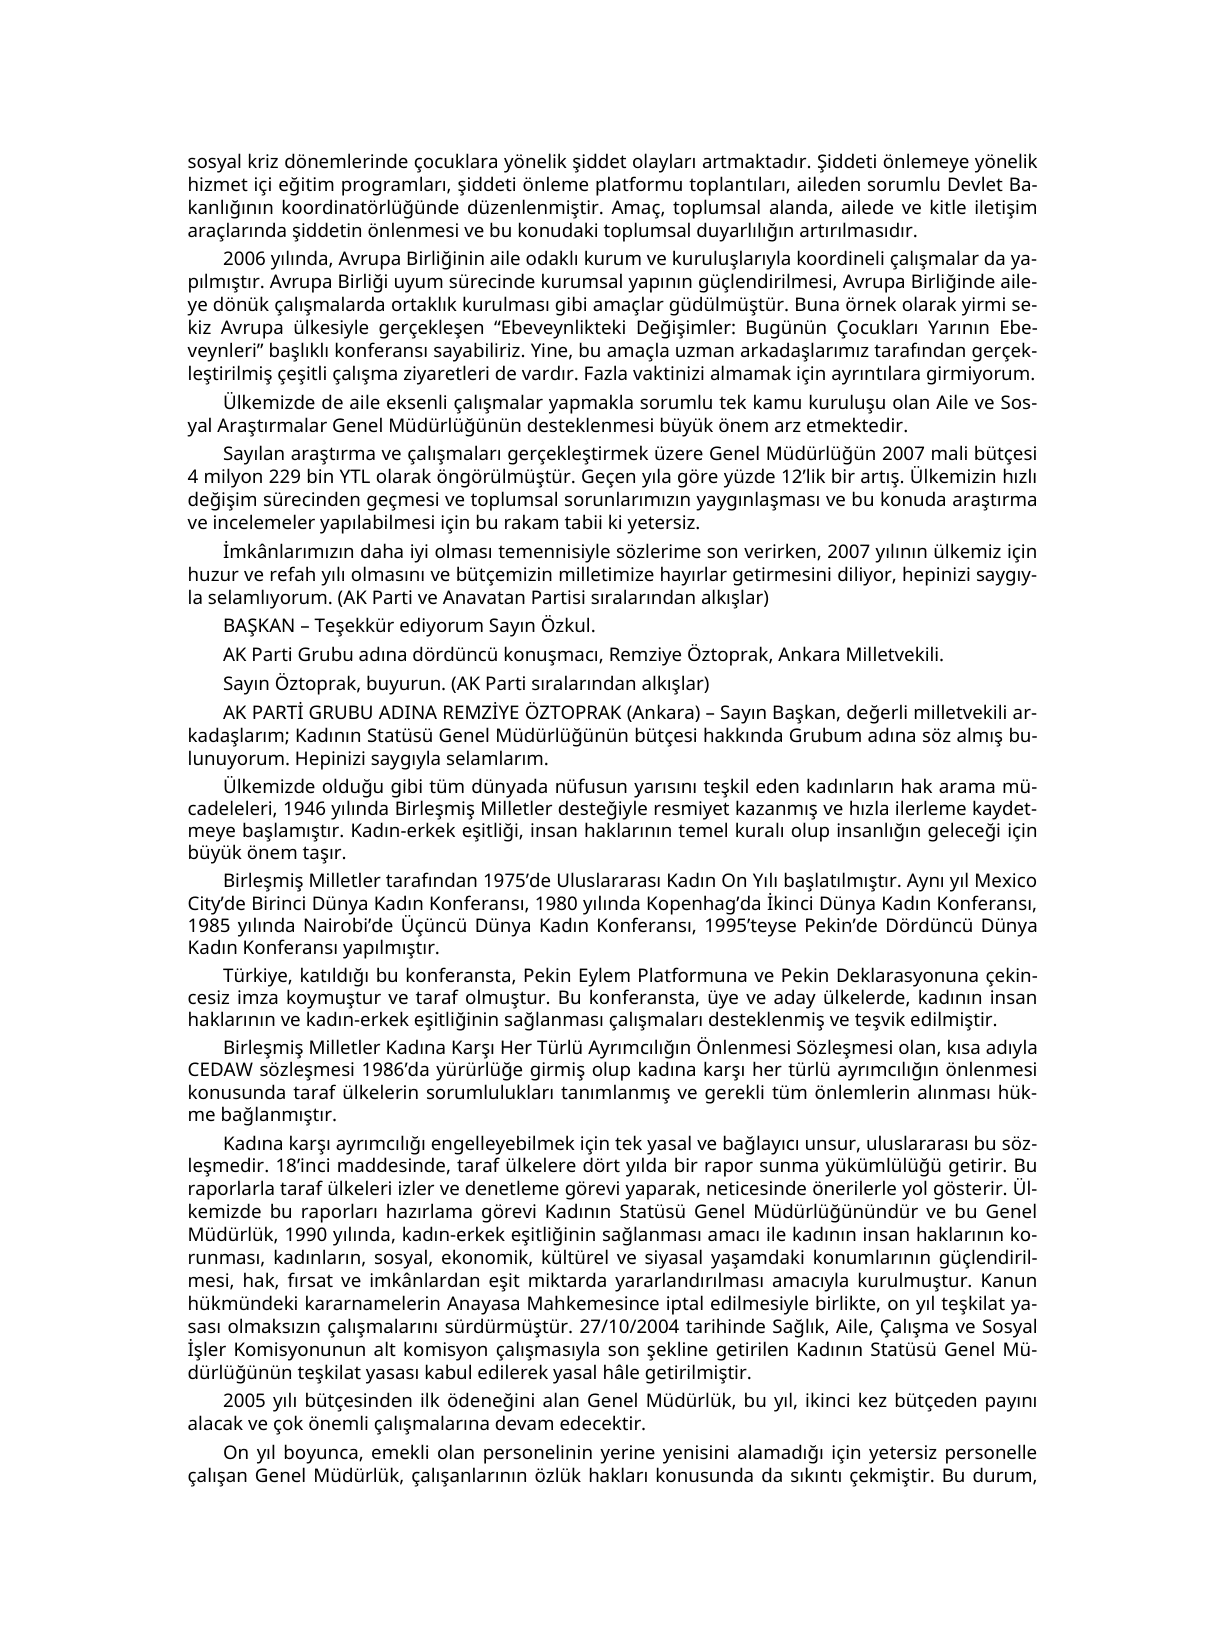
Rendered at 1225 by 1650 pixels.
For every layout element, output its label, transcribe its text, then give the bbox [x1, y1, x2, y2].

text AK Parti Grubu adına dördüncü konuşmacı, Remziye Öztoprak, Ankara Milletvekili. [187, 643, 1037, 666]
text BAŞKAN – Teşekkür ediyorum Sayın Özkul. [187, 614, 1037, 637]
text Türkiye, katıldığı bu konferansta, Pekin Eylem Platformuna ve Pekin Deklarasyonuna çekincesiz imza koymuştur ve taraf olmuştur. Bu konferansta, üye ve aday ülkelerde, kadının insan haklarının ve kadın-erkek eşitliğinin sağlanması çalışmaları desteklenmiş ve teşvik edilmiştir. [187, 964, 1037, 1031]
text Sayılan araştırma ve çalışmaları gerçekleştirmek üzere Genel Müdürlüğün 2007 mali bütçesi 4 milyon 229 bin YTL olarak öngörülmüştür. Geçen yıla göre yüzde 12’lik bir artış. Ülkemizin hızlı değişim sürecinden geçmesi ve toplumsal sorunlarımızın yaygınlaşması ve bu konuda araştırma ve incelemeler yapılabilmesi için bu rakam tabii ki yetersiz. [187, 442, 1037, 534]
text Birleşmiş Milletler tarafından 1975’de Uluslararası Kadın On Yılı başlatılmıştır. Aynı yıl Mexico City’de Birinci Dünya Kadın Konferansı, 1980 yılında Kopenhag’da İkinci Dünya Kadın Konferansı, 1985 yılında Nairobi’de Üçüncü Dünya Kadın Konferansı, 1995’teyse Pekin’de Dördüncü Dünya Kadın Konferansı yapılmıştır. [187, 870, 1037, 959]
text İmkânlarımızın daha iyi olması temennisiyle sözlerime son verirken, 2007 yılının ülkemiz için huzur ve refah yılı olmasını ve bütçemizin milletimize hayırlar getirmesini diliyor, hepinizi saygıyla selamlıyorum. (AK Parti ve Anavatan Partisi sıralarından alkışlar) [187, 540, 1037, 609]
text AK PARTİ GRUBU ADINA REMZİYE ÖZTOPRAK (Ankara) – Sayın Başkan, değerli milletvekili arkadaşlarım; Kadının Statüsü Genel Müdürlüğünün bütçesi hakkında Grubum adına söz almış bulunuyorum. Hepinizi saygıyla selamlarım. [187, 701, 1037, 769]
text 2006 yılında, Avrupa Birliğinin aile odaklı kurum ve kuruluşlarıyla koordineli çalışmalar da yapılmıştır. Avrupa Birliği uyum sürecinde kurumsal yapının güçlendirilmesi, Avrupa Birliğinde aileye dönük çalışmalarda ortaklık kurulması gibi amaçlar güdülmüştür. Buna örnek olarak yirmi sekiz Avrupa ülkesiyle gerçekleşen “Ebeveynlikteki Değişimler: Bugünün Çocukları Yarının Ebeveynleri” başlıklı konferansı sayabiliriz. Yine, bu amaçla uzman arkadaşlarımız tarafından gerçekleştirilmiş çeşitli çalışma ziyaretleri de vardır. Fazla vaktinizi almamak için ayrıntılara girmiyorum. [187, 247, 1037, 385]
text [187, 1441, 1037, 1487]
text Sayın Öztoprak, buyurun. (AK Parti sıralarından alkışlar) [187, 672, 1037, 695]
text Ülkemizde olduğu gibi tüm dünyada nüfusun yarısını teşkil eden kadınların hak arama mücadeleleri, 1946 yılında Birleşmiş Milletler desteğiyle resmiyet kazanmış ve hızla ilerleme kaydetmeye başlamıştır. Kadın-erkek eşitliği, insan haklarının temel kuralı olup insanlığın geleceği için büyük önem taşır. [187, 775, 1037, 864]
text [187, 150, 1037, 242]
text 2005 yılı bütçesinden ilk ödeneğini alan Genel Müdürlük, bu yıl, ikinci kez bütçeden payını alacak ve çok önemli çalışmalarına devam edecektir. [187, 1389, 1037, 1435]
text Ülkemizde de aile eksenli çalışmalar yapmakla sorumlu tek kamu kuruluşu olan Aile ve Sosyal Araştırmalar Genel Müdürlüğünün desteklenmesi büyük önem arz etmektedir. [187, 391, 1037, 437]
text Birleşmiş Milletler Kadına Karşı Her Türlü Ayrımcılığın Önlenmesi Sözleşmesi olan, kısa adıyla CEDAW sözleşmesi 1986’da yürürlüğe girmiş olup kadına karşı her türlü ayrımcılığın önlenmesi konusunda taraf ülkelerin sorumlulukları tanımlanmış ve gerekli tüm önlemlerin alınması hükme bağlanmıştır. [187, 1037, 1037, 1126]
text Kadına karşı ayrımcılığı engelleyebilmek için tek yasal ve bağlayıcı unsur, uluslararası bu sözleşmedir. 18’inci maddesinde, taraf ülkelere dört yılda bir rapor sunma yükümlülüğü getirir. Bu raporlarla taraf ülkeleri izler ve denetleme görevi yaparak, neticesinde önerilerle yol gösterir. Ülkemizde bu raporları hazırlama görevi Kadının Statüsü Genel Müdürlüğünündür ve bu Genel Müdürlük, 1990 yılında, kadın-erkek eşitliğinin sağlanması amacı ile kadının insan haklarının korunması, kadınların, sosyal, ekonomik, kültürel ve siyasal yaşamdaki konumlarının güçlendirilmesi, hak, fırsat ve imkânlardan eşit miktarda yararlandırılması amacıyla kurulmuştur. Kanun hükmündeki kararnamelerin Anayasa Mahkemesince iptal edilmesiyle birlikte, on yıl teşkilat yasası olmaksızın çalışmalarını sürdürmüştür. 27/10/2004 tarihinde Sağlık, Aile, Çalışma ve Sosyal İşler Komisyonunun alt komisyon çalışmasıyla son şekline getirilen Kadının Statüsü Genel Müdürlüğünün teşkilat yasası kabul edilerek yasal hâle getirilmiştir. [187, 1132, 1037, 1384]
